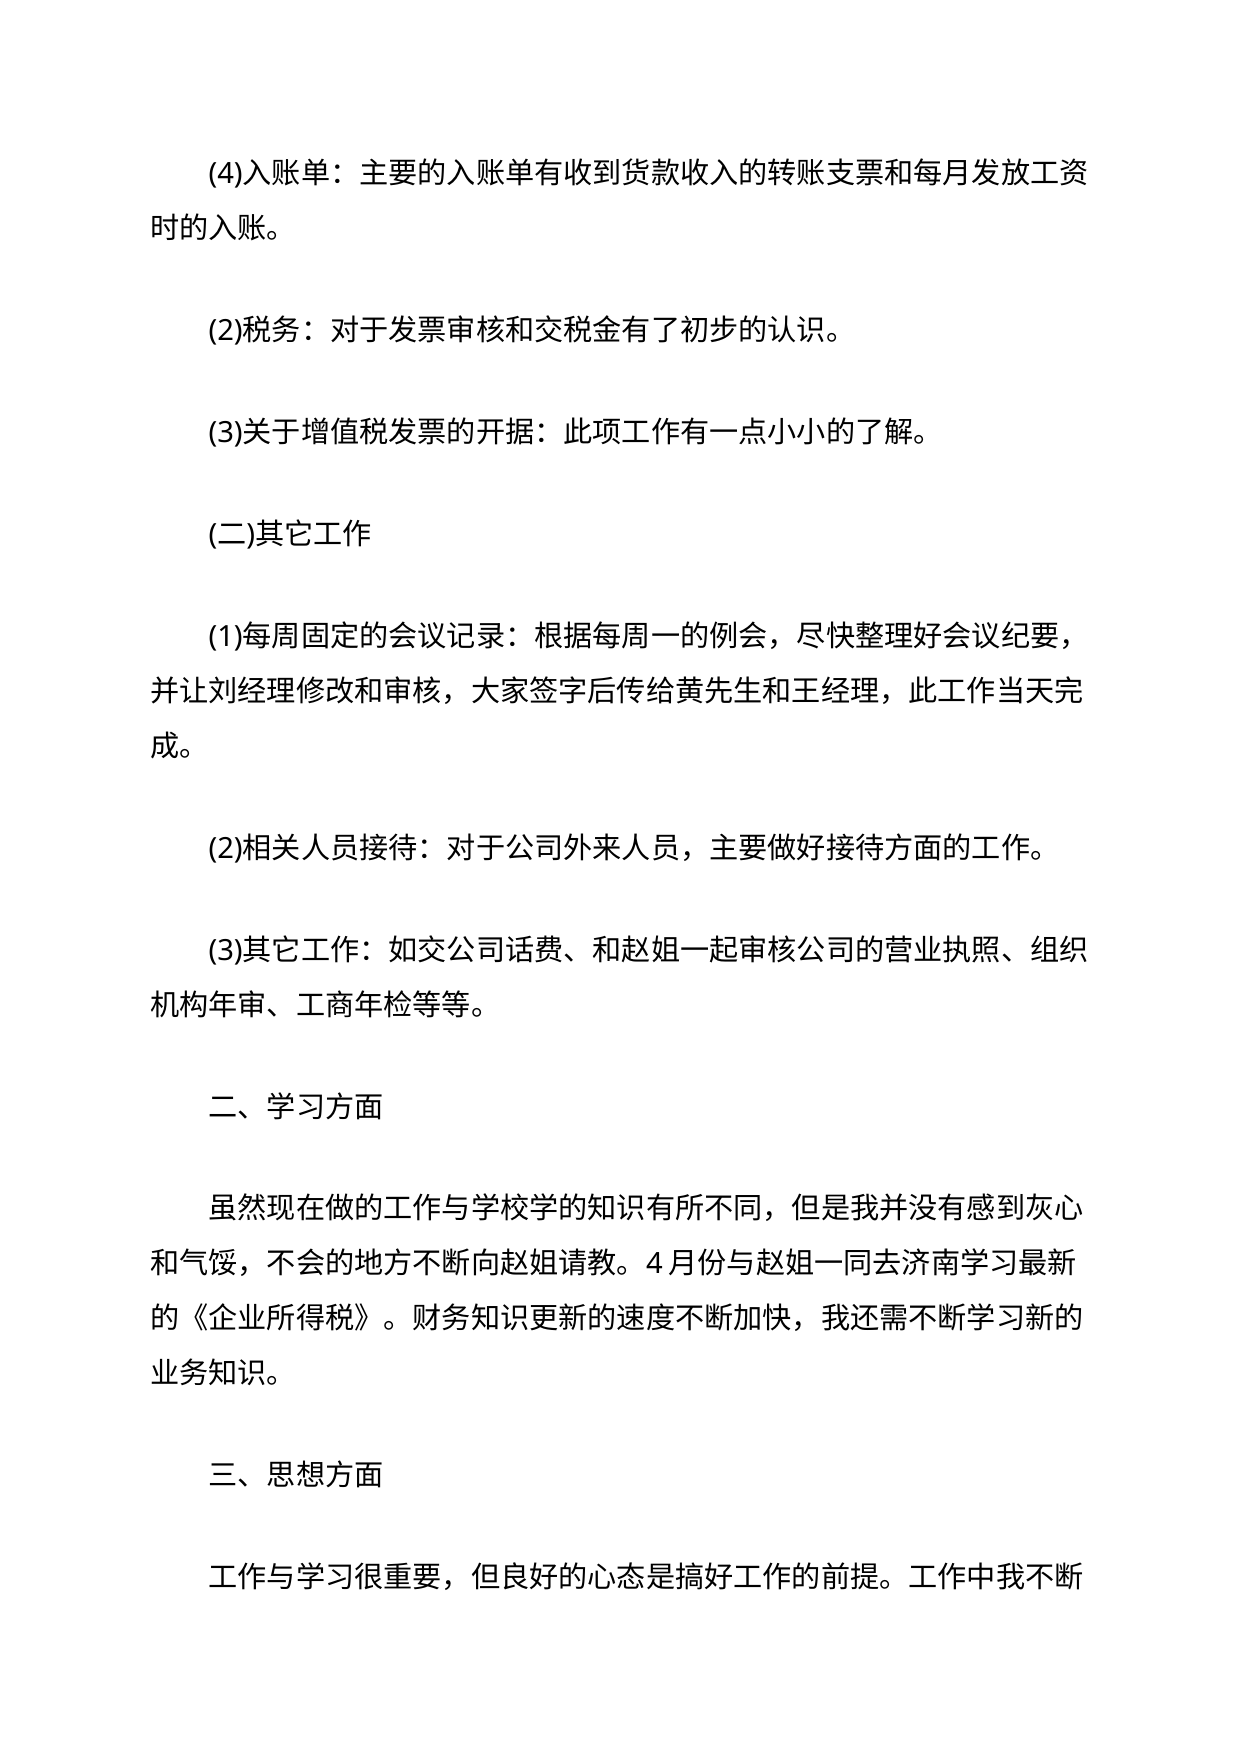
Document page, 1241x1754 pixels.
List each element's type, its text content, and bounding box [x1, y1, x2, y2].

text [150, 1553, 1090, 1596]
text (2)相关人员接待：对于公司外来人员，主要做好接待方面的工作。 [150, 824, 1090, 867]
text (4)入账单：主要的入账单有收到货款收入的转账支票和每月发放工资时的入账。 [150, 150, 1090, 247]
text (3)关于增值税发票的开据：此项工作有一点小小的了解。 [150, 409, 1090, 451]
text (二)其它工作 [150, 511, 1090, 553]
text (1)每周固定的会议记录：根据每周一的例会，尽快整理好会议纪要，并让刘经理修改和审核，大家签字后传给黄先生和王经理，此工作当天完成。 [150, 613, 1090, 765]
text 三、思想方面 [150, 1451, 1090, 1494]
text (2)税务：对于发票审核和交税金有了初步的认识。 [150, 307, 1090, 349]
text 二、学习方面 [150, 1083, 1090, 1125]
text (3)其它工作：如交公司话费、和赵姐一起审核公司的营业执照、组织机构年审、工商年检等等。 [150, 926, 1090, 1024]
text 虽然现在做的工作与学校学的知识有所不同，但是我并没有感到灰心和气馁，不会的地方不断向赵姐请教。4月份与赵姐一同去济南学习最新的《企业所得税》。财务知识更新的速度不断加快，我还需不断学习新的业务知识。 [150, 1185, 1090, 1392]
